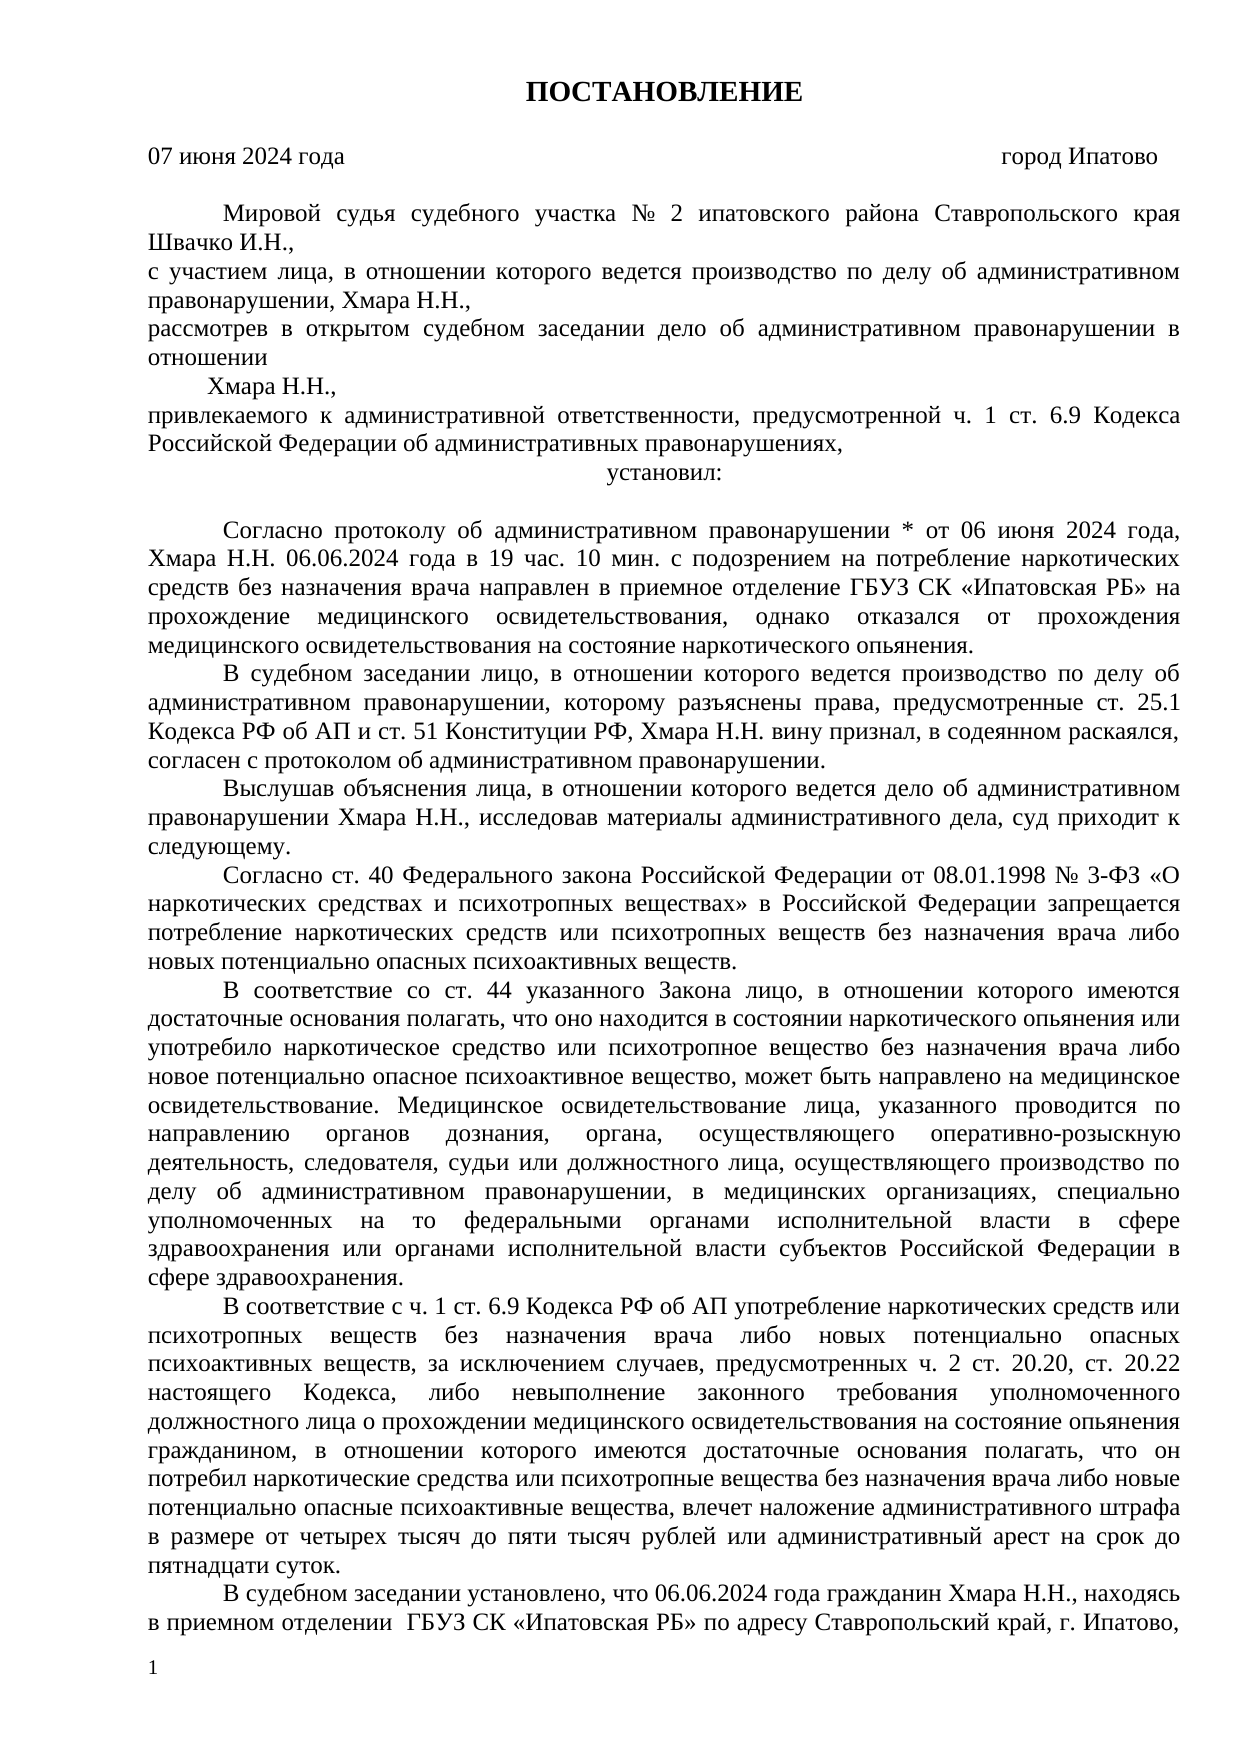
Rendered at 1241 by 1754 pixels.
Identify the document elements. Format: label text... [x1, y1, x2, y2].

text с участием лица, в отношении которого ведется производство по делу об административном правонарушении, Хмара Н.Н., [148, 256, 1181, 313]
text В соответствие с ч. 1 ст. 6.9 Кодекса РФ об АП употребление наркотических средств или психотропных веществ без назначения врача либо новых потенциально опасных психоактивных веществ, за исключением случаев, предусмотренных ч. 2 ст. 20.20, ст. 20.22 настоящего Кодекса, либо невыполнение законного требования уполномоченного должностного лица о прохождении медицинского освидетельствования на состояние опьянения гражданином, в отношении которого имеются достаточные основания полагать, что он потребил наркотические средства или психотропные вещества без назначения врача либо новые потенциально опасные психоактивные вещества, влечет наложение административного штрафа в размере от четырех тысяч до пяти тысяч рублей или административный арест на срок до пятнадцати суток. [148, 1291, 1181, 1578]
text Согласно ст. 40 Федерального закона Российской Федерации от 08.01.1998 № 3-ФЗ «О наркотических средствах и психотропных веществах» в Российской Федерации запрещается потребление наркотических средств или психотропных веществ без назначения врача либо новых потенциально опасных психоактивных веществ. [148, 860, 1181, 975]
text В соответствие со ст. 44 указанного Закона лицо, в отношении которого имеются достаточные основания полагать, что оно находится в состоянии наркотического опьянения или употребило наркотическое средство или психотропное вещество без назначения врача либо новое потенциально опасное психоактивное вещество, может быть направлено на медицинское освидетельствование. Медицинское освидетельствование лица, указанного проводится по направлению органов дознания, органа, осуществляющего оперативно-розыскную деятельность, следователя, судьи или должностного лица, осуществляющего производство по делу об административном правонарушении, в медицинских организациях, специально уполномоченных на то федеральными органами исполнительной власти в сфере здравоохранения или органами исполнительной власти субъектов Российской Федерации в сфере здравоохранения. [148, 975, 1181, 1291]
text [148, 1578, 1181, 1636]
text установил: [148, 457, 1181, 486]
text Мировой судья судебного участка № 2 ипатовского района Ставропольского края Швачко И.Н., [148, 198, 1181, 256]
text Согласно протоколу об административном правонарушении * от 06 июня 2024 года, Хмара Н.Н. 06.06.2024 года в 19 час. 10 мин. с подозрением на потребление наркотических средств без назначения врача направлен в приемное отделение ГБУЗ СК «Ипатовская РБ» на прохождение медицинского освидетельствования, однако отказался от прохождения медицинского освидетельствования на состояние наркотического опьянения. [148, 515, 1181, 658]
text ПОСТАНОВЛЕНИЕ [148, 74, 1181, 107]
text В судебном заседании лицо, в отношении которого ведется производство по делу об административном правонарушении, которому разъяснены права, предусмотренные ст. 25.1 Кодекса РФ об АП и ст. 51 Конституции РФ, Хмара Н.Н. вину признал, в содеянном раскаялся, согласен с протоколом об административном правонарушении. [148, 658, 1181, 773]
text Выслушав объяснения лица, в отношении которого ведется дело об административном правонарушении Хмара Н.Н., исследовав материалы административного дела, суд приходит к следующему. [148, 773, 1181, 860]
text привлекаемого к административной ответственности, предусмотренной ч. 1 ст. 6.9 Кодекса Российской Федерации об административных правонарушениях, [148, 400, 1181, 457]
text рассмотрев в открытом судебном заседании дело об административном правонарушении в отношении [148, 313, 1181, 371]
text Хмара Н.Н., [207, 371, 1181, 400]
text 07 июня 2024 года город Ипатово [148, 141, 1181, 170]
